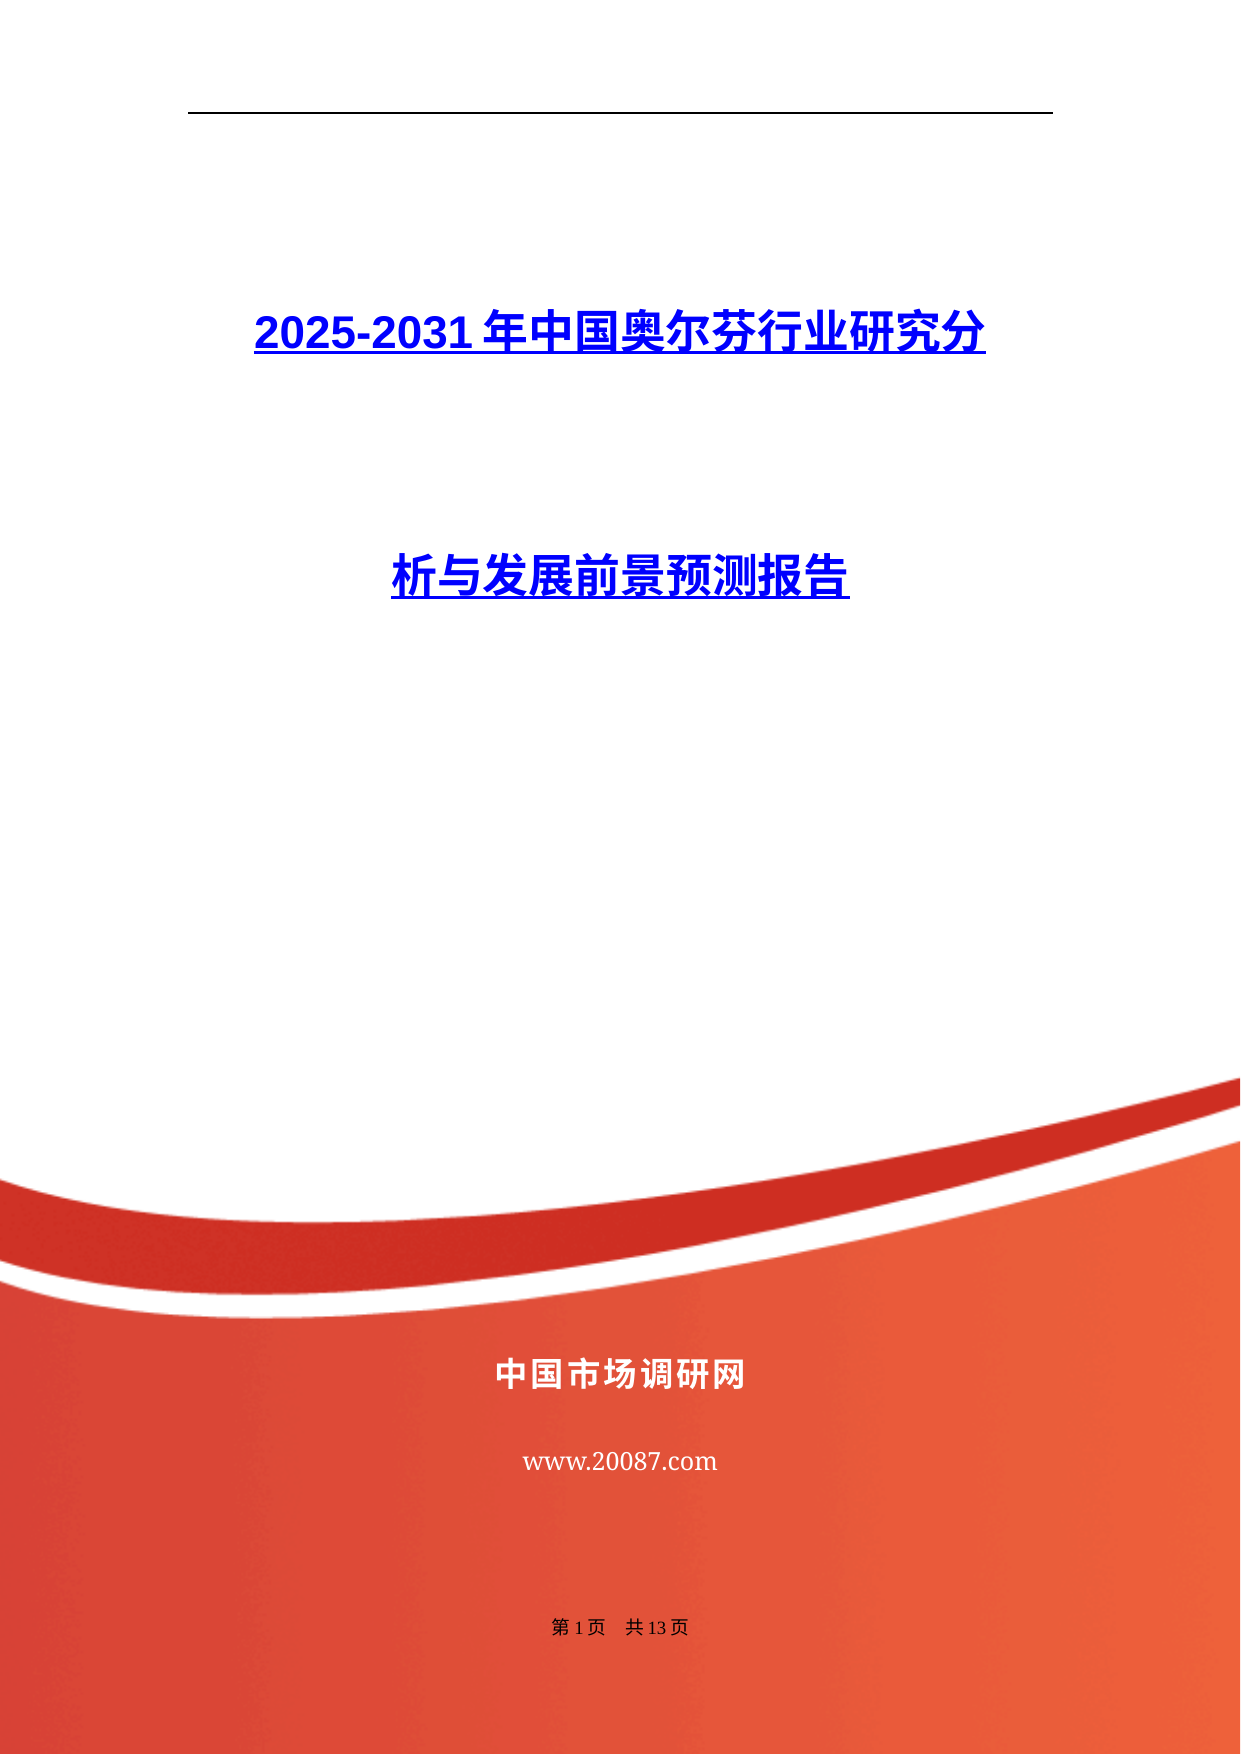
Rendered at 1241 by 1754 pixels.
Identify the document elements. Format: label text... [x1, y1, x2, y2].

table_header 2025-2031年中国奥尔芬行业研究分析与发展前景预测报告 [188, 207, 1053, 773]
text www.20087.com [187, 1428, 1053, 1493]
subtitle 中国市场调研网 [187, 1339, 1053, 1404]
picture [0, 1006, 1241, 1754]
